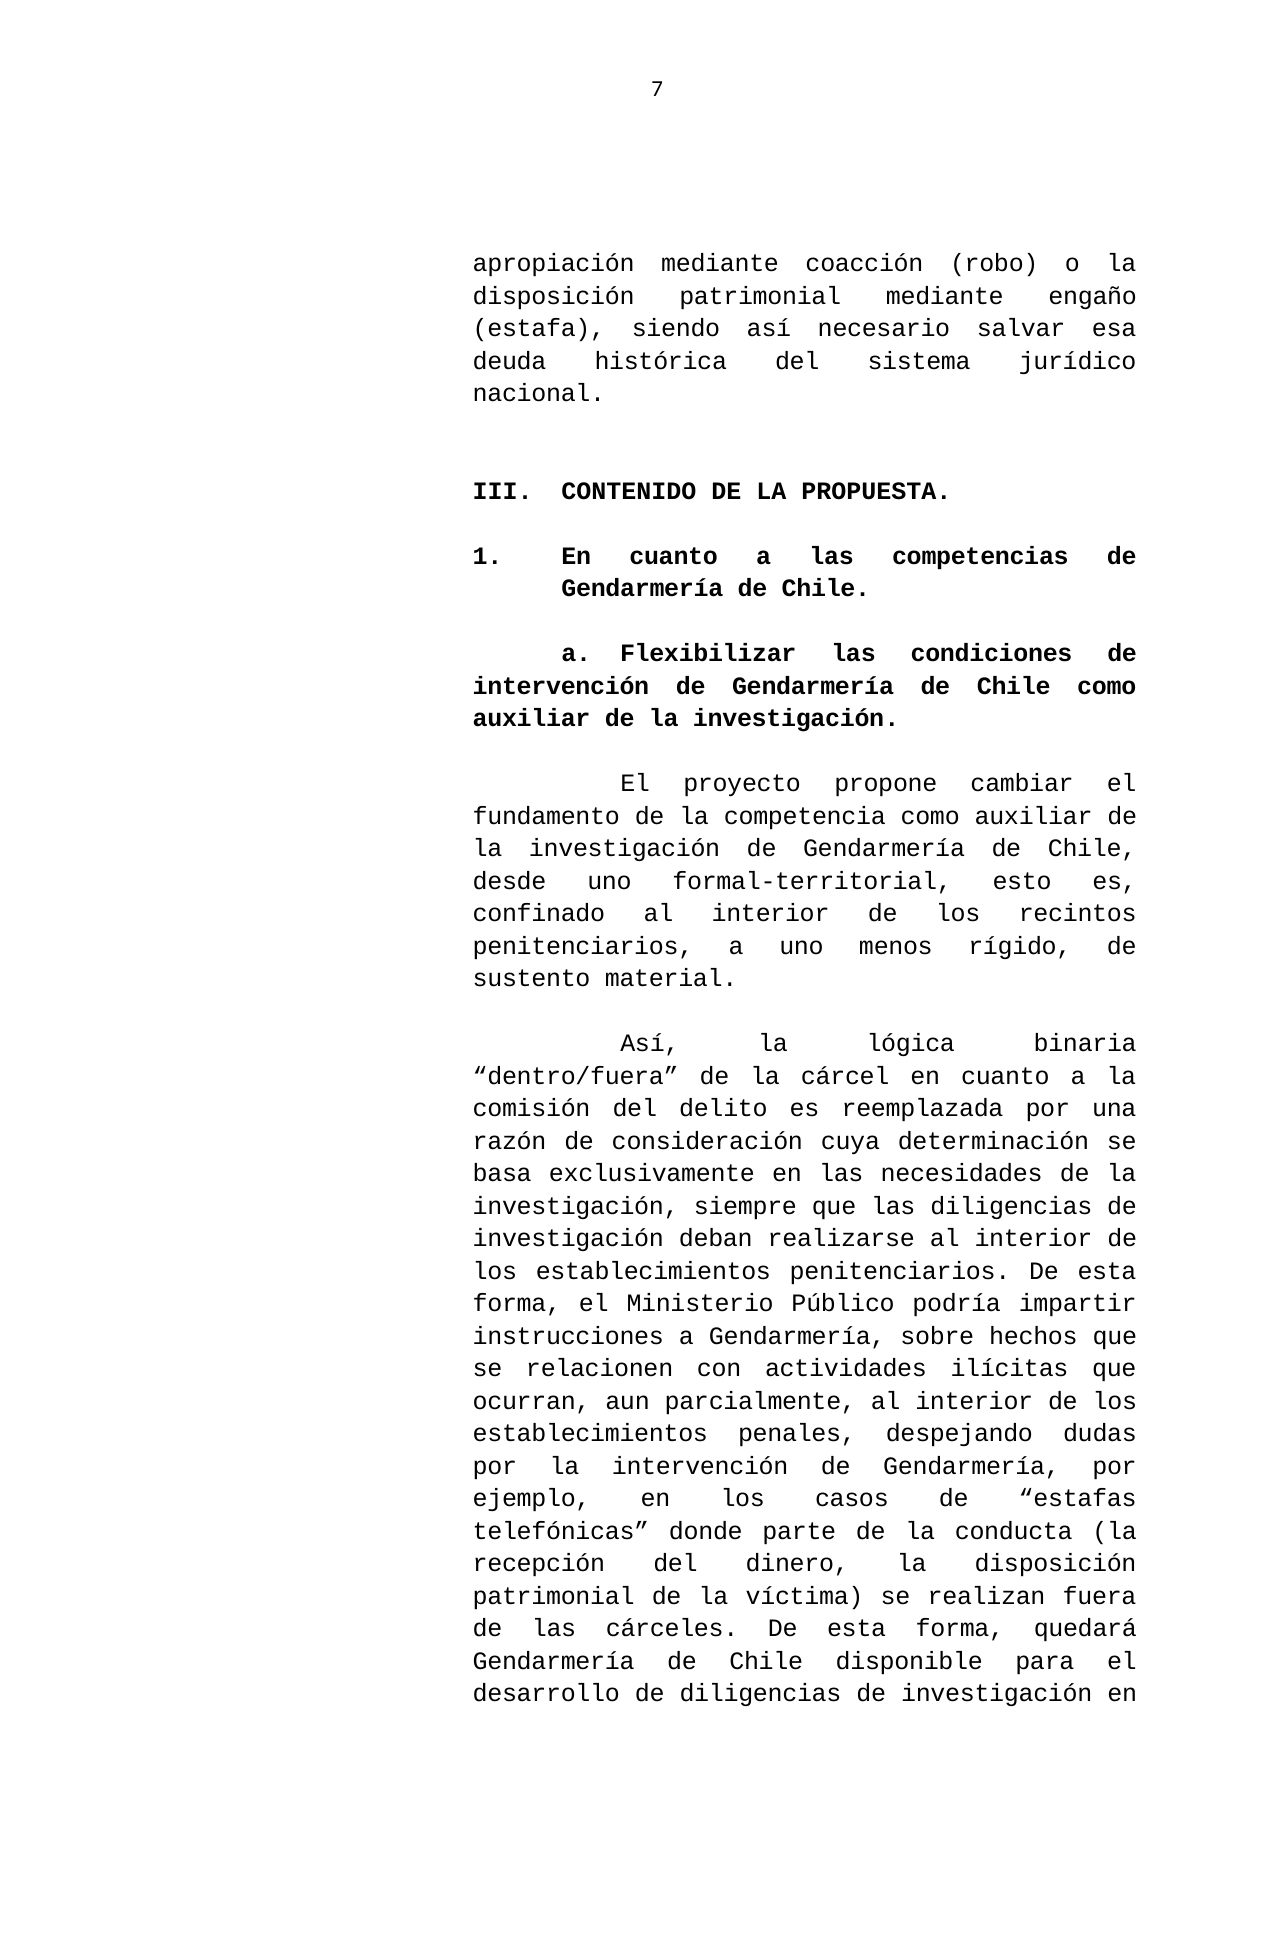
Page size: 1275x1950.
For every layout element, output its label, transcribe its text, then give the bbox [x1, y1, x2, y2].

list CONTENIDO DE LA PROPUESTA. [472, 478, 1137, 507]
list Flexibilizar las condiciones de intervención de Gendarmería de Chile como auxiliar de la investigación. [472, 641, 1137, 734]
text El proyecto propone cambiar el fundamento de la competencia como auxiliar de la investigación de Gendarmería de Chile, desde uno formal-territorial, esto es, confinado al interior de los recintos penitenciarios, a uno menos rígido, de sustento material. [472, 771, 1137, 994]
list En cuanto a las competencias de Gendarmería de Chile. [472, 543, 1137, 604]
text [472, 251, 1137, 409]
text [472, 1031, 1137, 1709]
